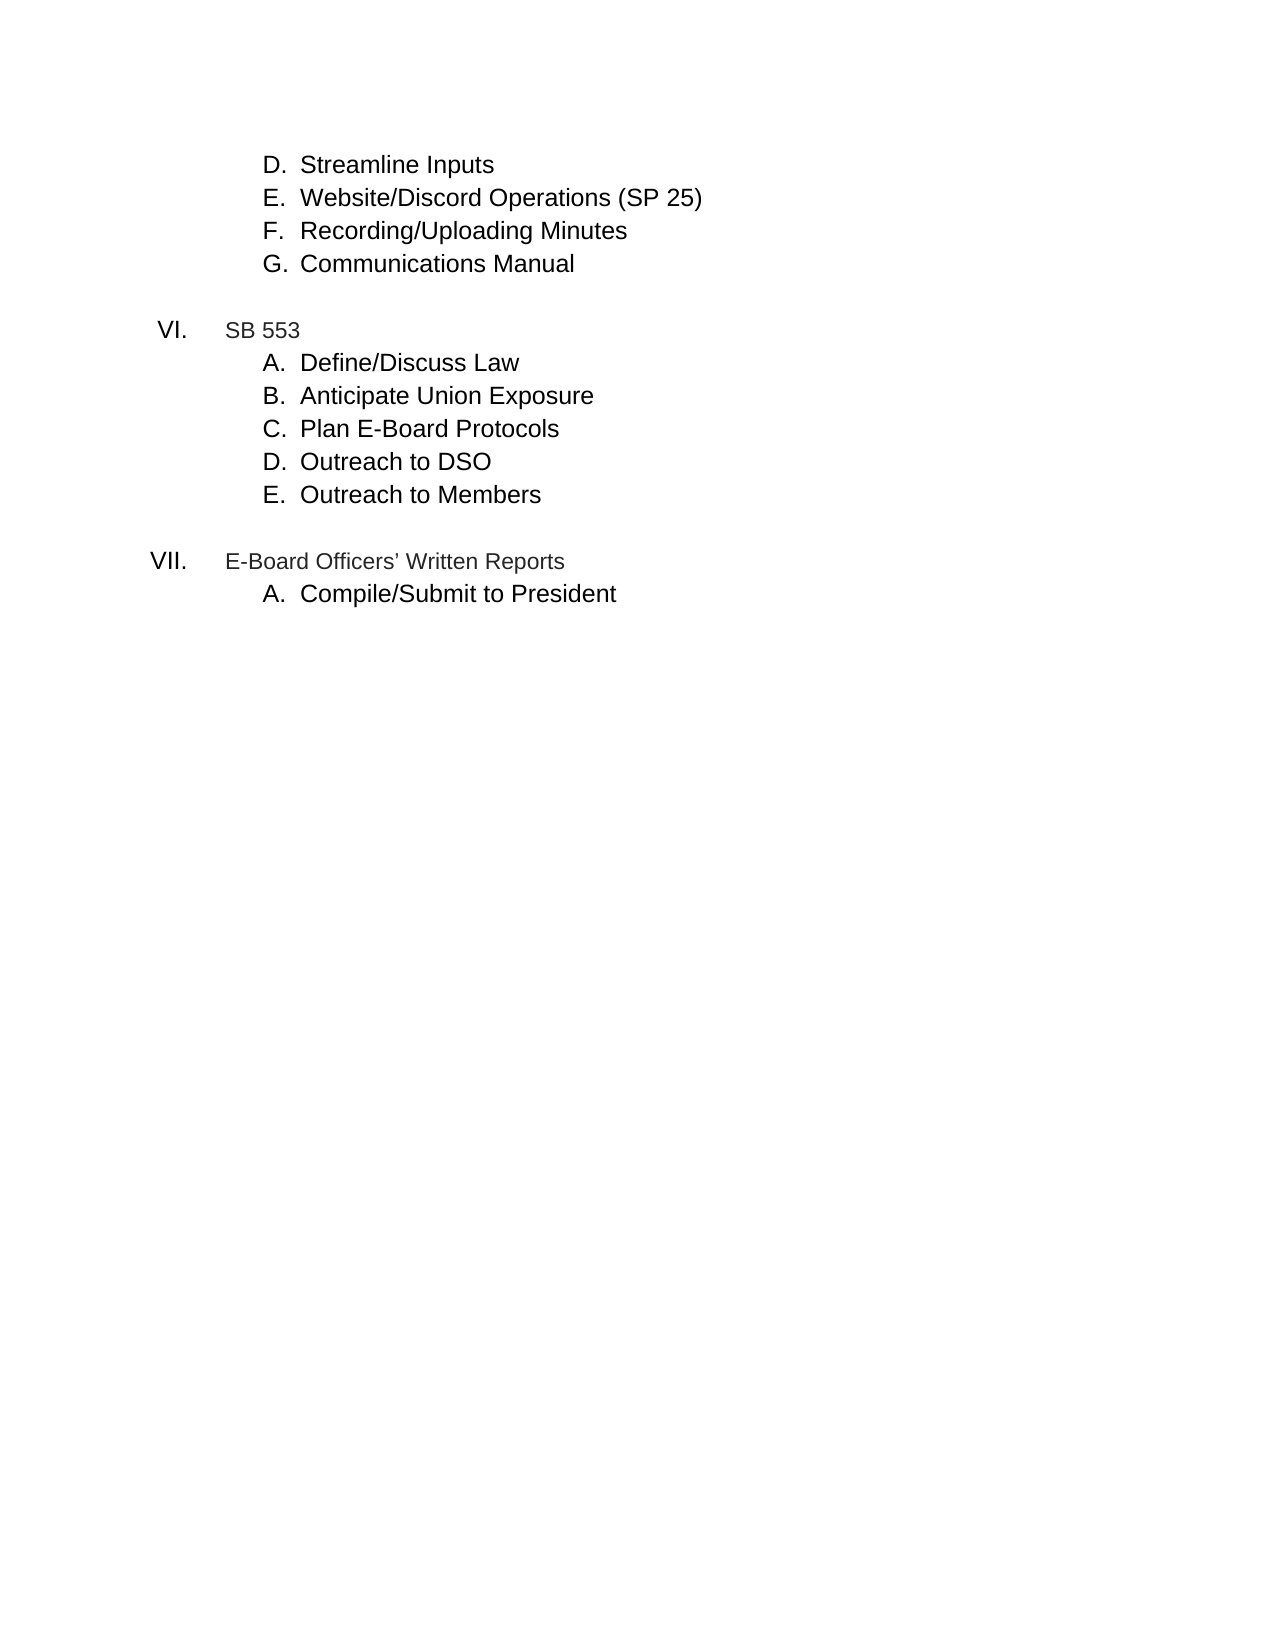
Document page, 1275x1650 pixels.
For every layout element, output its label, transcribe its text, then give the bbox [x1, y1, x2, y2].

list E-Board Officers’ Written Reports [187, 546, 1125, 575]
list Outreach to Members [262, 480, 1125, 509]
list Communications Manual [262, 249, 1125, 278]
list Define/Discuss Law [262, 348, 1125, 377]
list Streamline Inputs [262, 150, 1125, 179]
list Plan E-Board Protocols [262, 414, 1125, 443]
list Outreach to DSO [262, 447, 1125, 476]
list Compile/Submit to President [262, 579, 1125, 608]
list Recording/Uploading Minutes [262, 216, 1125, 245]
list Website/Discord Operations (SP 25) [262, 183, 1125, 212]
list Anticipate Union Exposure [262, 381, 1125, 410]
list SB 553 [187, 315, 1125, 344]
